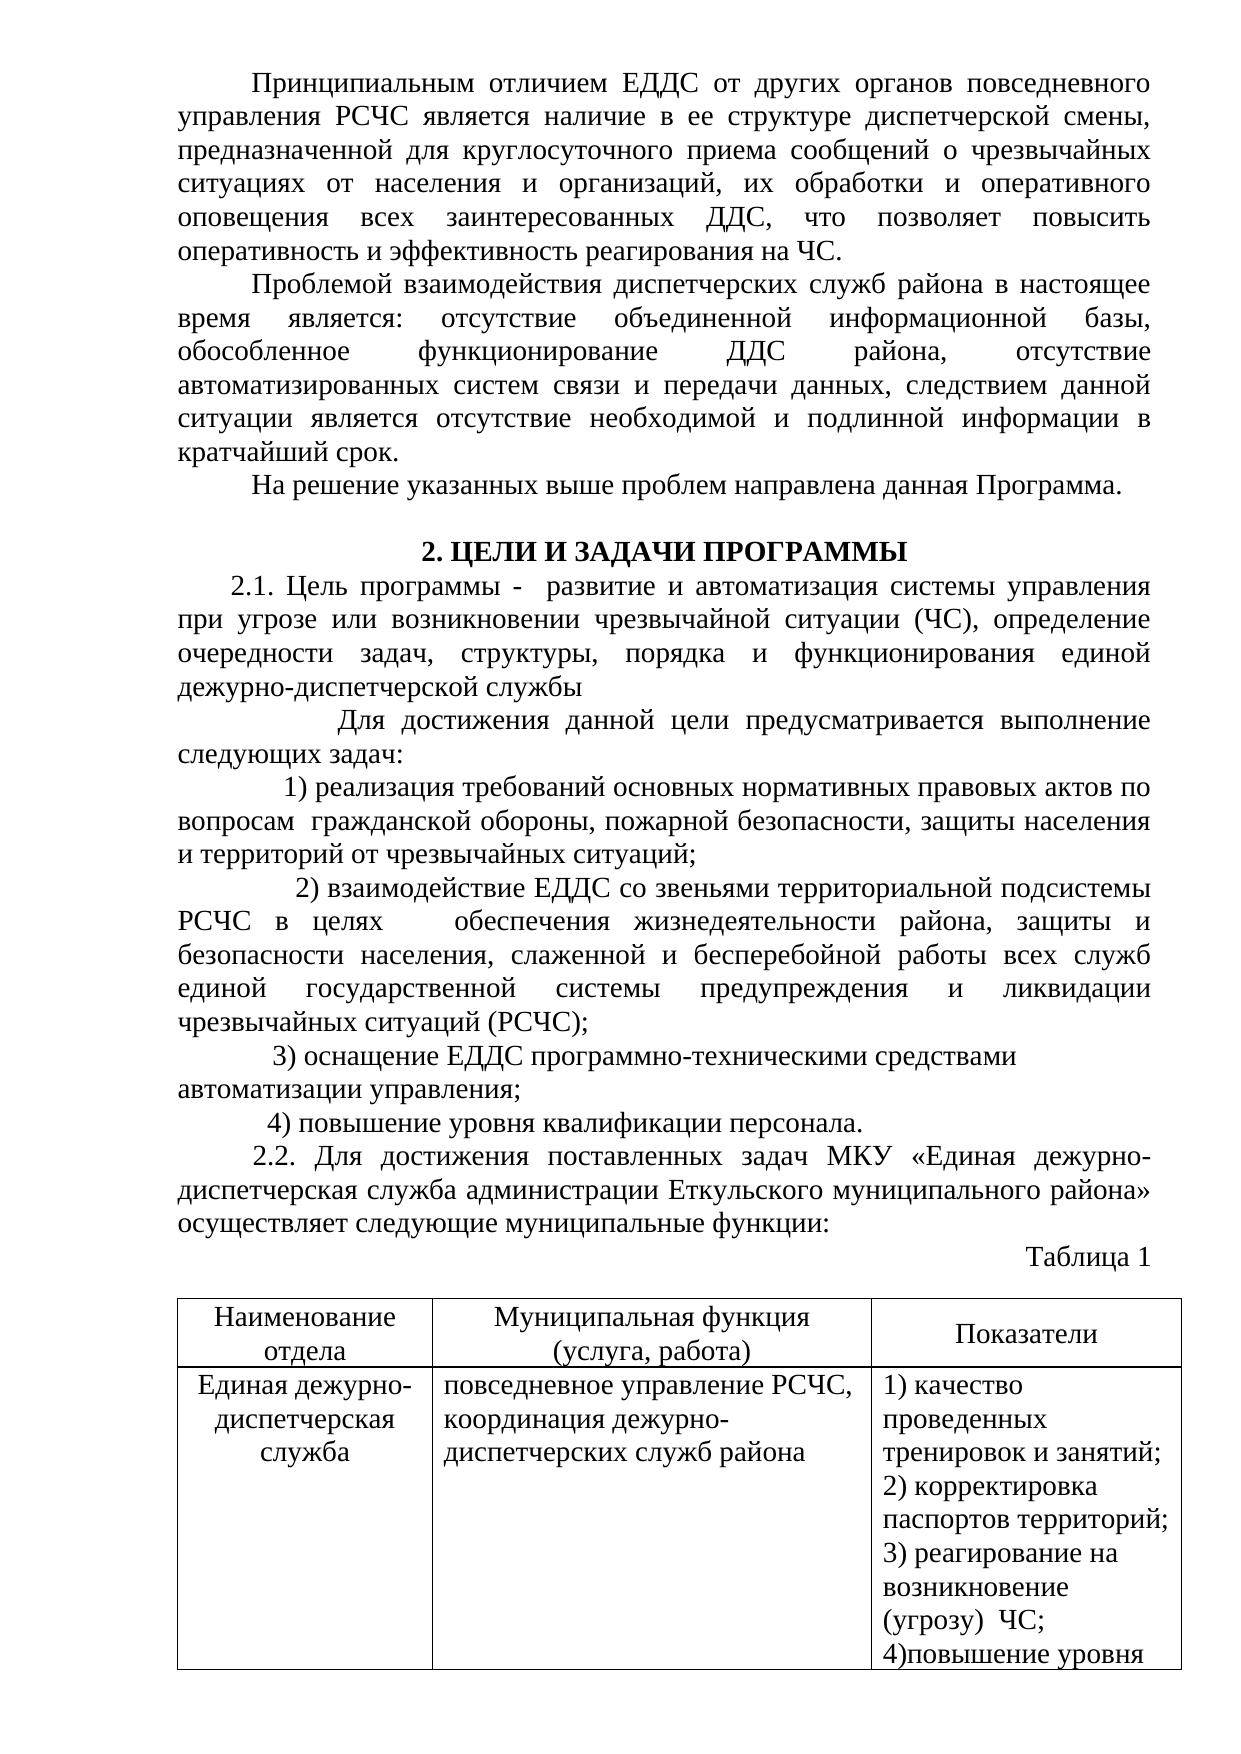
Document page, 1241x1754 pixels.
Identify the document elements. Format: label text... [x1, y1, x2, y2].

table_header Показатели [872, 1299, 1181, 1366]
table_header Наименование отдела [178, 1299, 432, 1366]
text 2. ЦЕЛИ И ЗАДАЧИ ПРОГРАММЫ [177, 534, 1152, 568]
text 4) повышение уровня квалификации персонала. [177, 1105, 1152, 1138]
text Для достижения данной цели предусматривается выполнение следующих задач: [177, 702, 1152, 769]
text 3) оснащение ЕДДС программно-техническими средствами автоматизации управления; [177, 1038, 1152, 1105]
text 2.2. Для достижения поставленных задач МКУ «Единая дежурно-диспетчерская служба администрации Еткульского муниципального района» осуществляет следующие муниципальные функции: [177, 1138, 1152, 1239]
text На решение указанных выше проблем направлена данная Программа. [177, 467, 1152, 501]
table_header Муниципальная функция (услуга, работа) [433, 1299, 871, 1366]
text 1) реализация требований основных нормативных правовых актов по вопросам гражданской обороны, пожарной безопасности, защиты населения и территорий от чрезвычайных ситуаций; [177, 769, 1152, 870]
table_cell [433, 1368, 871, 1669]
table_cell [178, 1368, 432, 1669]
text 2.1. Цель программы - развитие и автоматизация системы управления при угрозе или возникновении чрезвычайной ситуации (ЧС), определение очередности задач, структуры, порядка и функционирования единой дежурно-диспетчерской службы [177, 568, 1152, 702]
text 2) взаимодействие ЕДДС со звеньями территориальной подсистемы РСЧС в целях обеспечения жизнедеятельности района, защиты и безопасности населения, слаженной и бесперебойной работы всех служб единой государственной системы предупреждения и ликвидации чрезвычайных ситуаций (РСЧС); [177, 870, 1152, 1038]
text Таблица 1 [177, 1239, 1152, 1272]
text Проблемой взаимодействия диспетчерских служб района в настоящее время является: отсутствие объединенной информационной базы, обособленное функционирование ДДС района, отсутствие автоматизированных систем связи и передачи данных, следствием данной ситуации является отсутствие необходимой и подлинной информации в кратчайший срок. [177, 266, 1152, 467]
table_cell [872, 1368, 1181, 1669]
text Принципиальным отличием ЕДДС от других органов повседневного управления РСЧС является наличие в ее структуре диспетчерской смены, предназначенной для круглосуточного приема сообщений о чрезвычайных ситуациях от населения и организаций, их обработки и оперативного оповещения всех заинтересованных ДДС, что позволяет повысить оперативность и эффективность реагирования на ЧС. [177, 65, 1152, 266]
